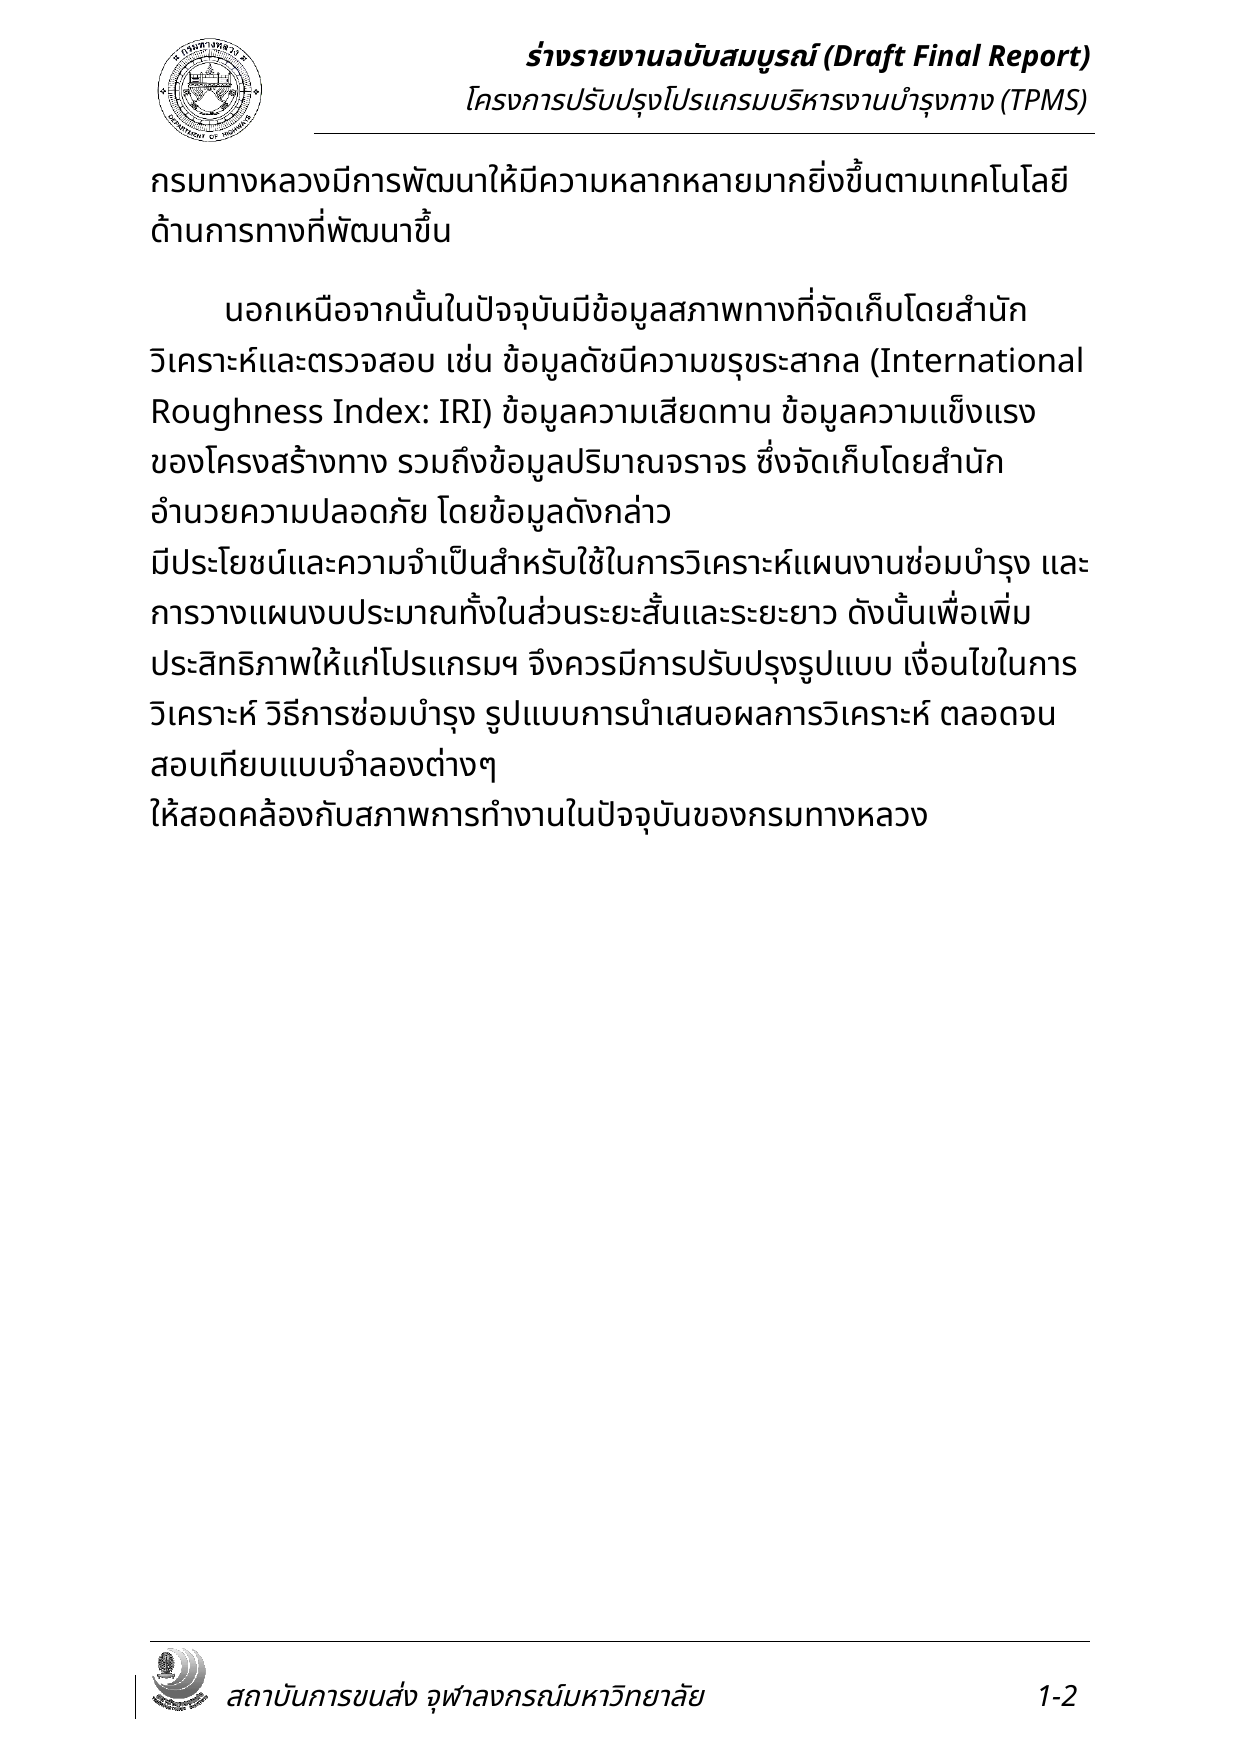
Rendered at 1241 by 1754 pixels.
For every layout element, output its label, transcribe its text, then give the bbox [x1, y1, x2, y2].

text นอกเหนือจากนั้นในปัจจุบันมีข้อมูลสภาพทางที่จัดเก็บโดยสำนักวิเคราะห์และตรวจสอบ เช่น ข้อมูลดัชนีความขรุขระสากล (International Roughness Index: IRI) ข้อมูลความเสียดทาน ข้อมูลความแข็งแรงของโครงสร้างทาง รวมถึงข้อมูลปริมาณจราจร ซึ่งจัดเก็บโดยสำนักอำนวยความปลอดภัย โดยข้อมูลดังกล่าว มีประโยชน์และความจำเป็นสำหรับใช้ในการวิเคราะห์แผนงานซ่อมบำรุง และการวางแผนงบประมาณทั้งในส่วนระยะสั้นและระยะยาว ดังนั้นเพื่อเพิ่มประสิทธิภาพให้แก่โปรแกรมฯ จึงควรมีการปรับปรุงรูปแบบ เงื่อนไขในการวิเคราะห์ วิธีการซ่อมบำรุง รูปแบบการนำเสนอผลการวิเคราะห์ ตลอดจนสอบเทียบแบบจำลองต่างๆ ให้สอดคล้องกับสภาพการทำงานในปัจจุบันของกรมทางหลวง [150, 286, 1090, 841]
picture [150, 31, 268, 149]
picture [150, 1646, 210, 1712]
